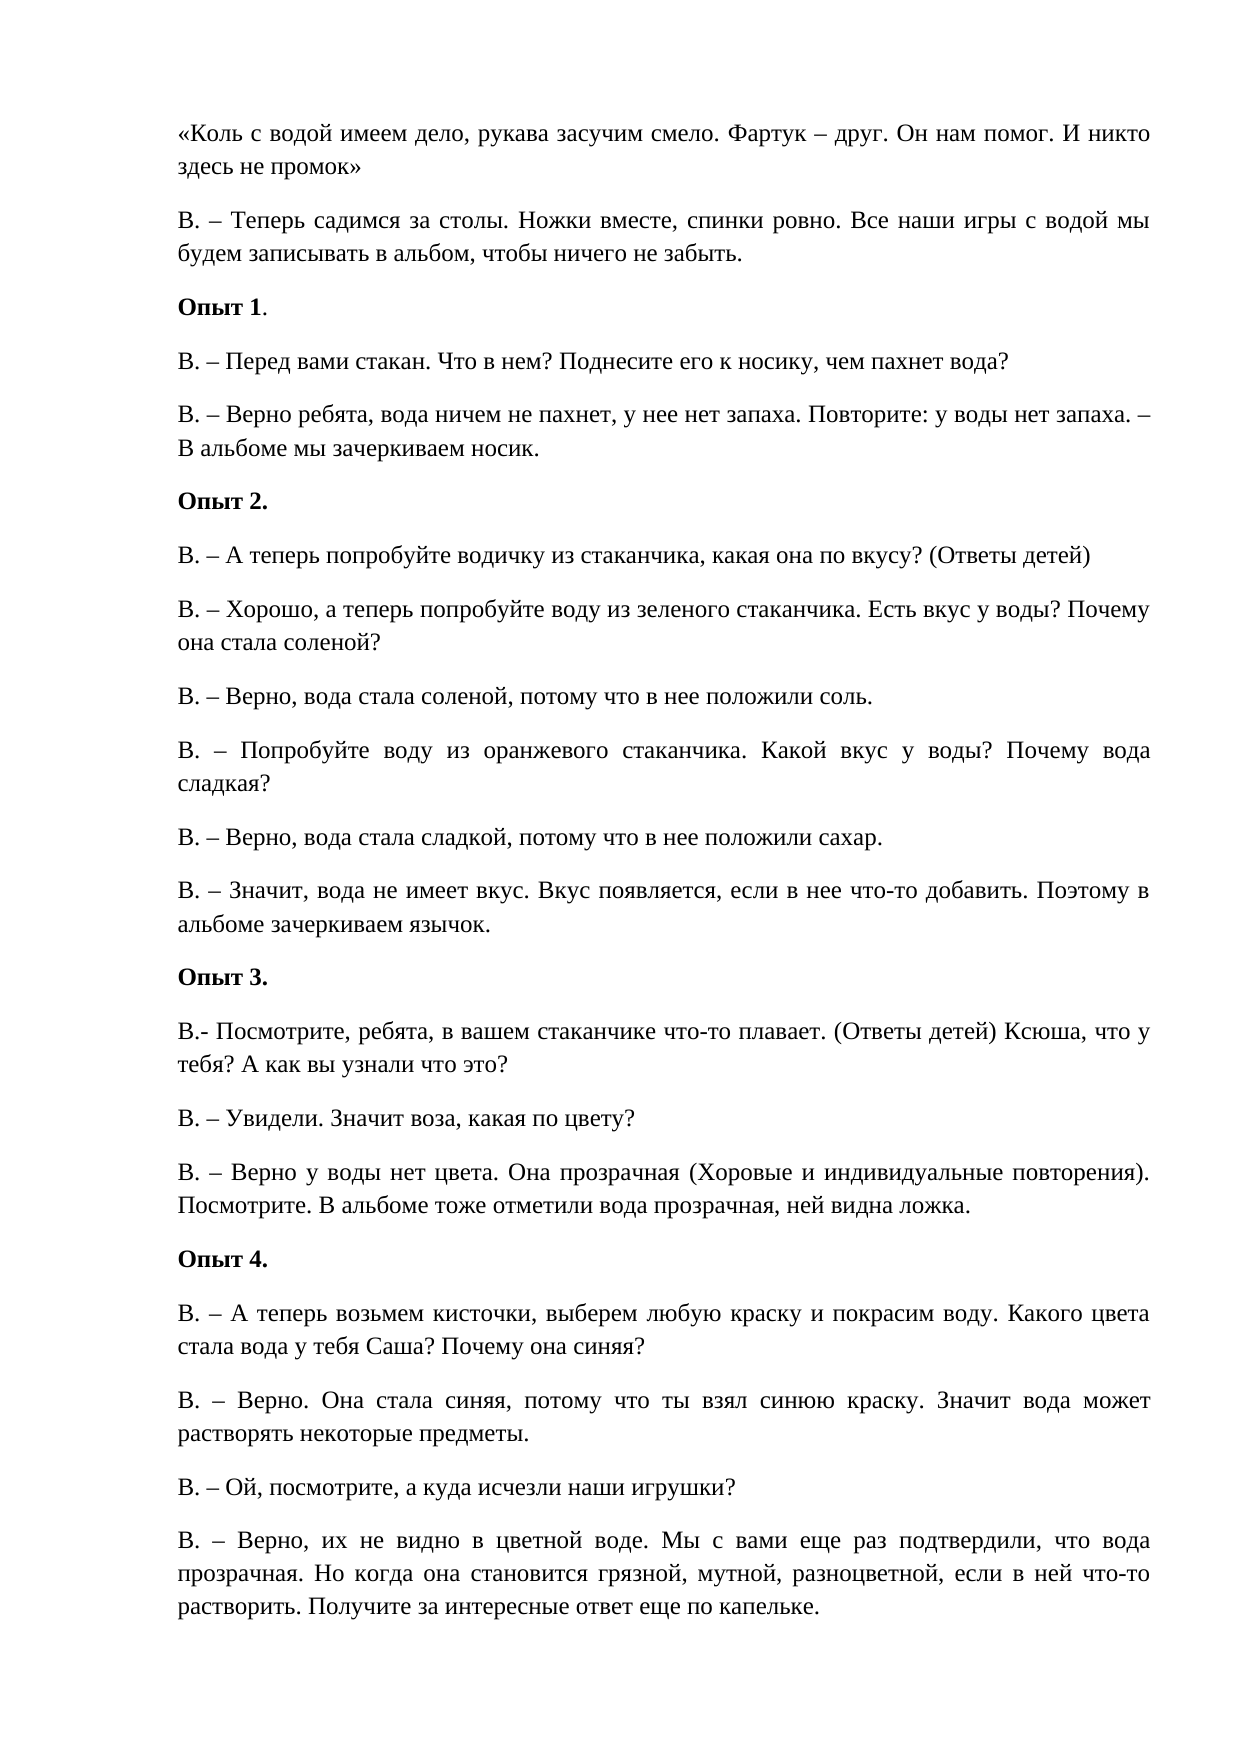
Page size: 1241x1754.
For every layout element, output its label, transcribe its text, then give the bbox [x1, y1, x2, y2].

text Опыт 2. [177, 486, 1152, 515]
text В. – Попробуйте воду из оранжевого стаканчика. Какой вкус у воды? Почему вода сладкая? [177, 735, 1152, 797]
text В. – Верно у воды нет цвета. Она прозрачная (Хоровые и индивидуальные повторения). Посмотрите. В альбоме тоже отметили вода прозрачная, ней видна ложка. [177, 1157, 1152, 1219]
text В. – Верно, вода стала сладкой, потому что в нее положили сахар. [177, 822, 1152, 851]
text Опыт 3. [177, 962, 1152, 991]
text В. – А теперь попробуйте водичку из стаканчика, какая она по вкусу? (Ответы детей) [177, 540, 1152, 569]
text Опыт 4. [177, 1244, 1152, 1273]
text В. – Хорошо, а теперь попробуйте воду из зеленого стаканчика. Есть вкус у воды? Почему она стала соленой? [177, 594, 1152, 656]
text В. – Значит, вода не имеет вкус. Вкус появляется, если в нее что-то добавить. Поэтому в альбоме зачеркиваем язычок. [177, 876, 1152, 937]
text В. – А теперь возьмем кисточки, выберем любую краску и покрасим воду. Какого цвета стала вода у тебя Саша? Почему она синяя? [177, 1298, 1152, 1359]
text «Коль с водой имеем дело, рукава засучим смело. Фартук – друг. Он нам помог. И никто здесь не промок» [177, 118, 1152, 180]
text В.- Посмотрите, ребята, в вашем стаканчике что-то плавает. (Ответы детей) Ксюша, что у тебя? А как вы узнали что это? [177, 1016, 1152, 1078]
text В. – Теперь садимся за столы. Ножки вместе, спинки ровно. Все наши игры с водой мы будем записывать в альбом, чтобы ничего не забыть. [177, 205, 1152, 267]
text В. – Верно, их не видно в цветной воде. Мы с вами еще раз подтвердили, что вода прозрачная. Но когда она становится грязной, мутной, разноцветной, если в ней что-то растворить. Получите за интересные ответ еще по капельке. [177, 1525, 1152, 1620]
text В. – Верно, вода стала соленой, потому что в нее положили соль. [177, 681, 1152, 710]
text Опыт 1. [177, 292, 1152, 321]
text В. – Верно. Она стала синяя, потому что ты взял синюю краску. Значит вода может растворять некоторые предметы. [177, 1385, 1152, 1446]
text В. – Перед вами стакан. Что в нем? Поднесите его к носику, чем пахнет вода? [177, 346, 1152, 374]
text В. – Увидели. Значит воза, какая по цвету? [177, 1103, 1152, 1132]
text В. – Верно ребята, вода ничем не пахнет, у нее нет запаха. Повторите: у воды нет запаха. – В альбоме мы зачеркиваем носик. [177, 399, 1152, 461]
text В. – Ой, посмотрите, а куда исчезли наши игрушки? [177, 1472, 1152, 1500]
